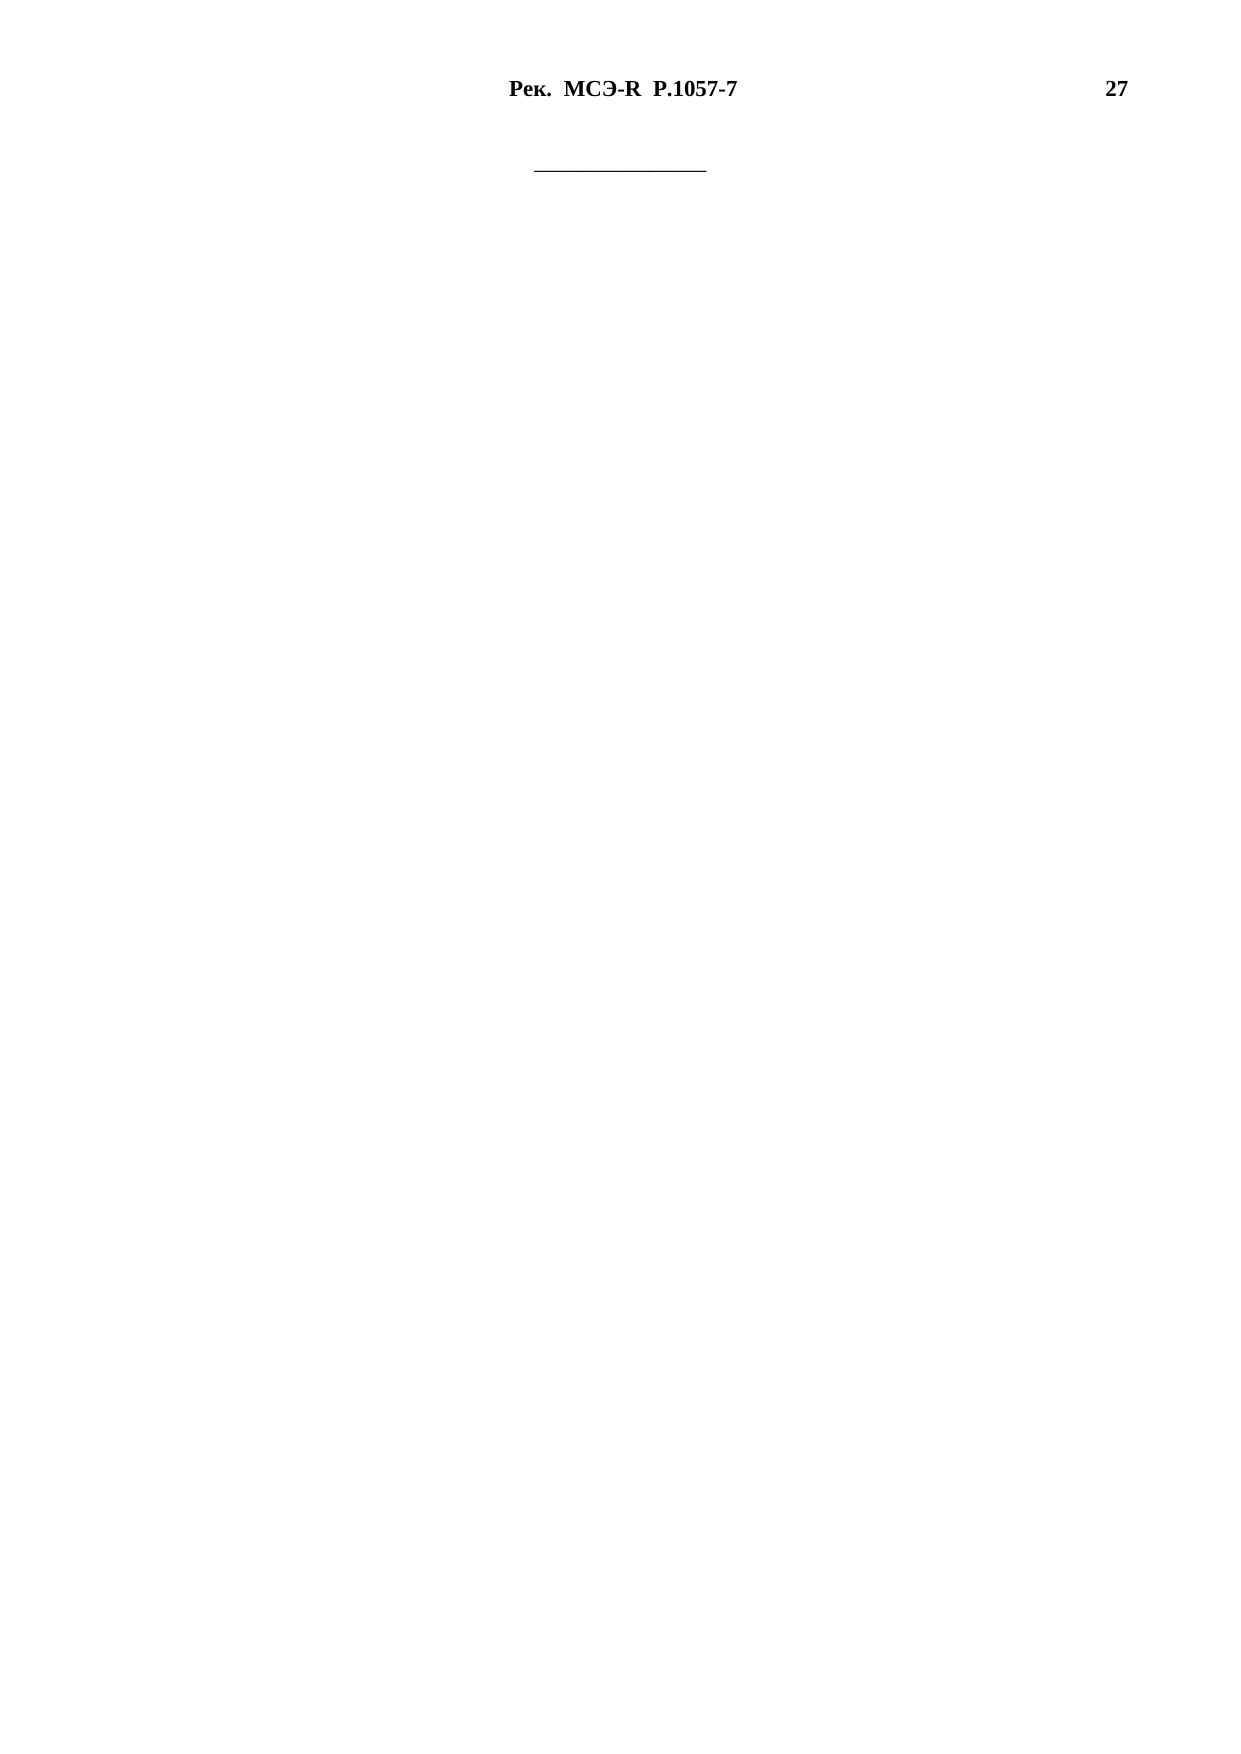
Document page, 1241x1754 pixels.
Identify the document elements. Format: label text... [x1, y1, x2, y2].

text _______________ [118, 148, 1122, 174]
